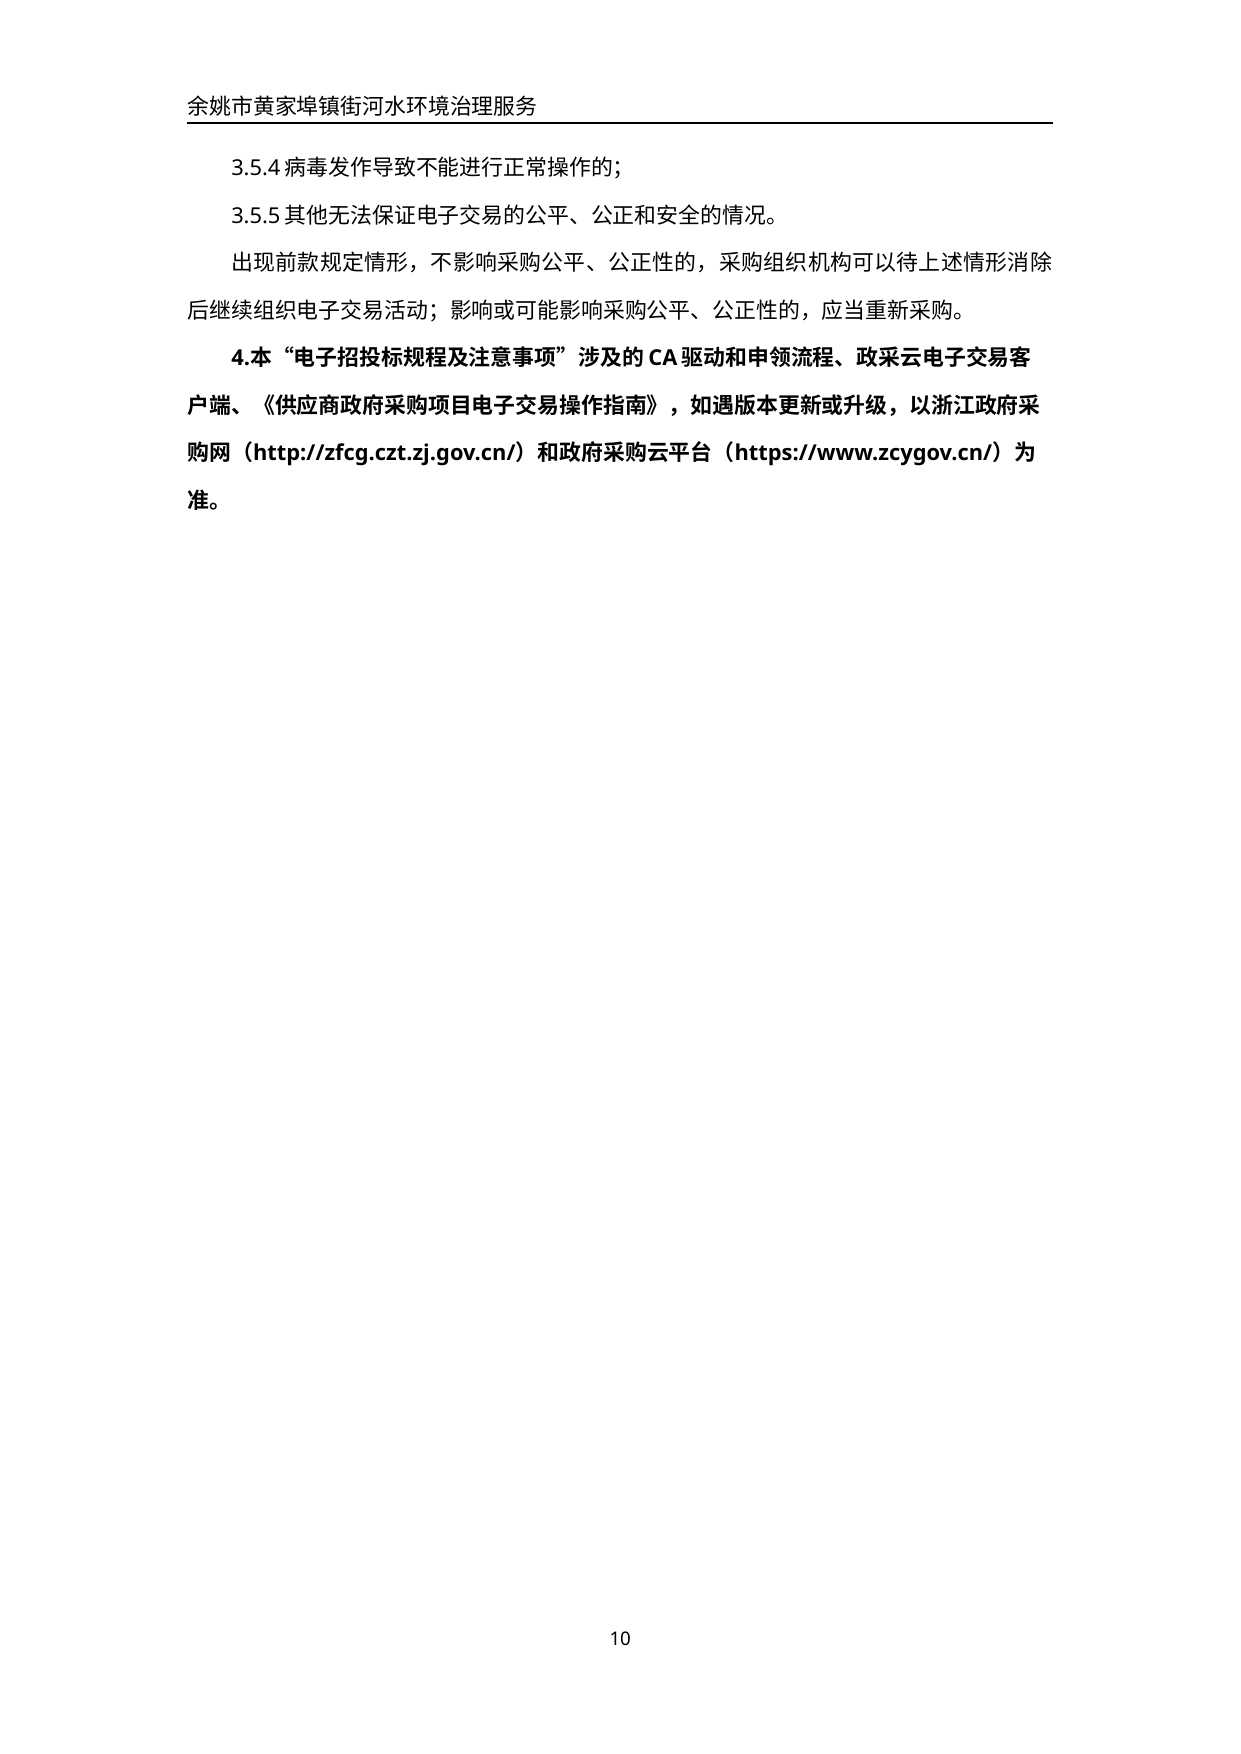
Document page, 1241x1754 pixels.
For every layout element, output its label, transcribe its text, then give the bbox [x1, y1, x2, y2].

text 4.本“电子招投标规程及注意事项”涉及的CA驱动和申领流程、政采云电子交易客户端、《供应商政府采购项目电子交易操作指南》，如遇版本更新或升级，以浙江政府采购网（http://zfcg.czt.zj.gov.cn/）和政府采购云平台（https://www.zcygov.cn/）为准。 [187, 340, 1053, 514]
text 3.5.4病毒发作导致不能进行正常操作的； [187, 150, 1053, 182]
text 出现前款规定情形，不影响采购公平、公正性的，采购组织机构可以待上述情形消除后继续组织电子交易活动；影响或可能影响采购公平、公正性的，应当重新采购。 [187, 245, 1053, 324]
text 3.5.5其他无法保证电子交易的公平、公正和安全的情况。 [187, 198, 1053, 229]
